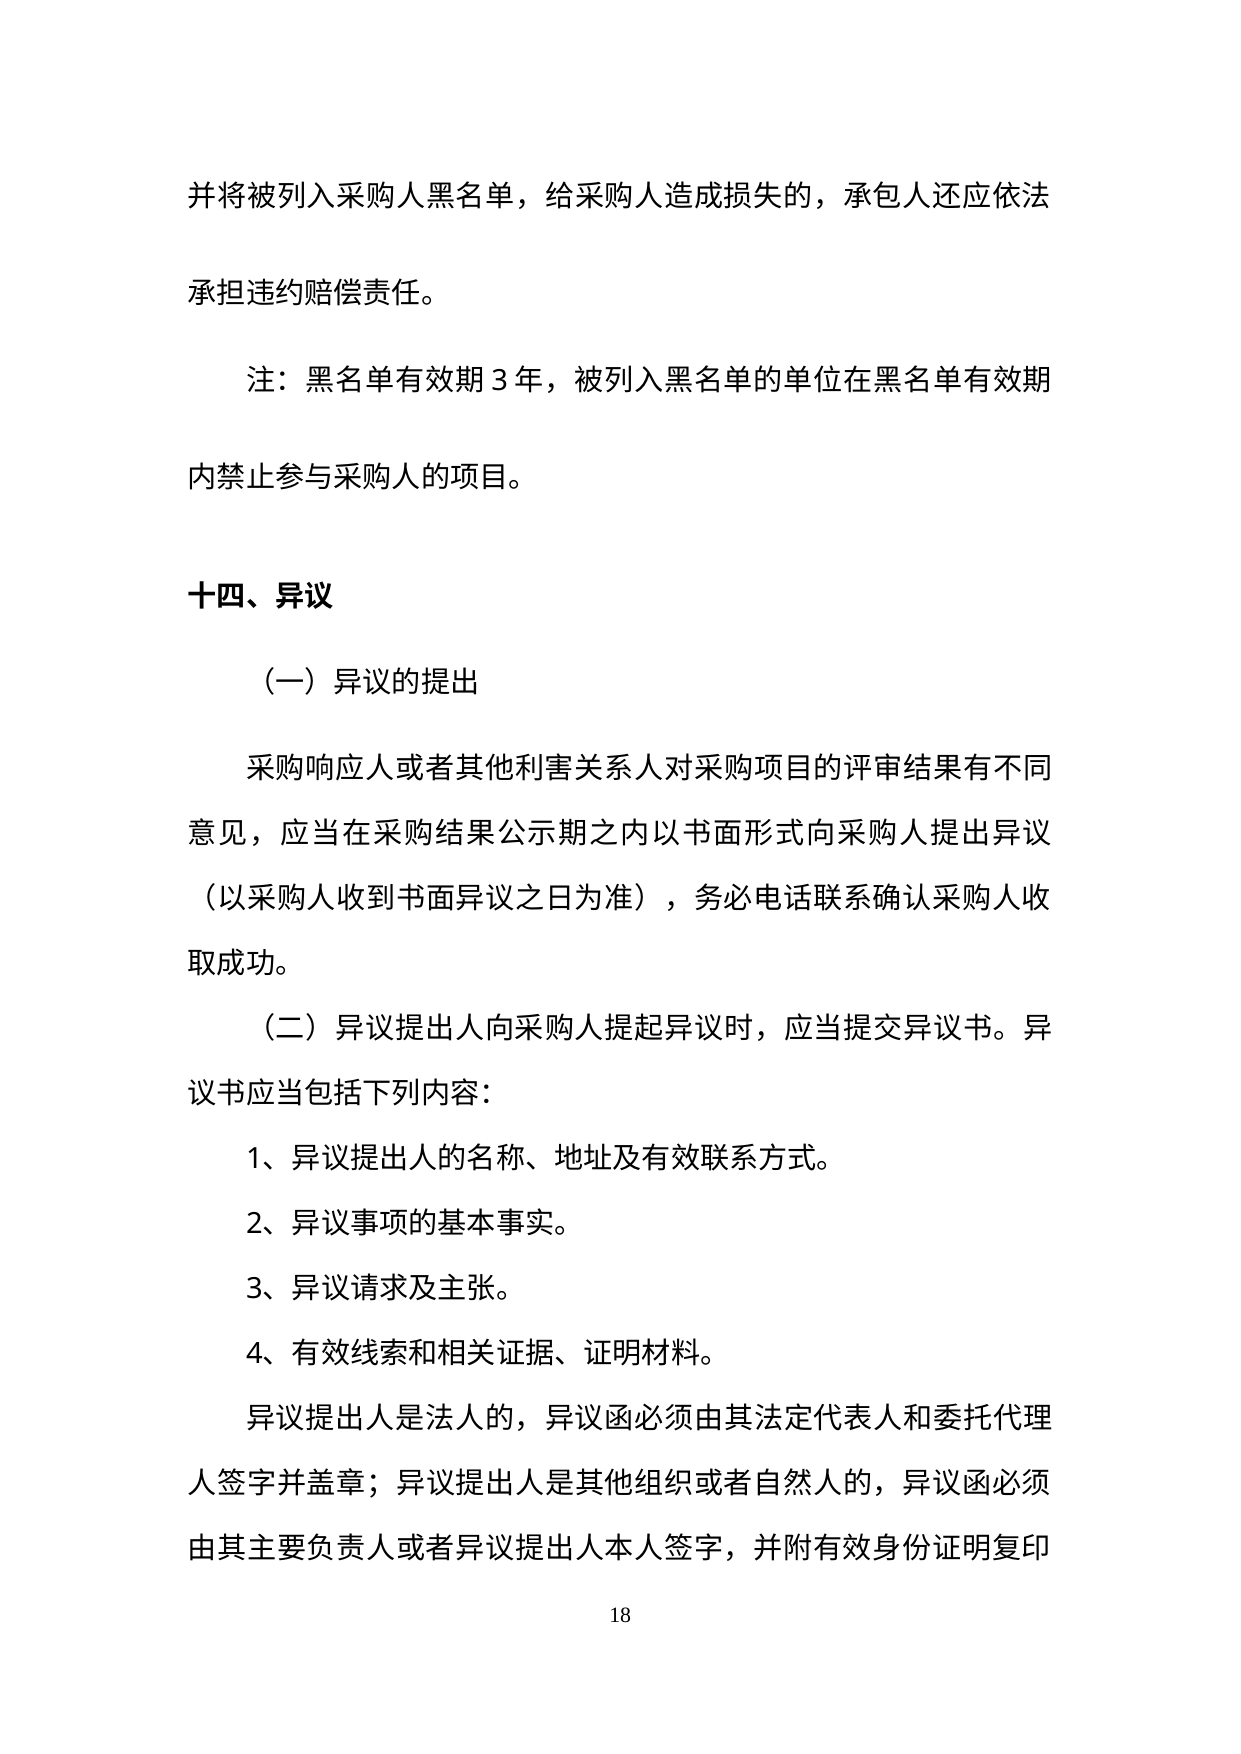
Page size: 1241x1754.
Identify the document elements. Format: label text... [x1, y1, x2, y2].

text 1、异议提出人的名称、地址及有效联系方式。 [187, 1123, 1053, 1188]
text （二）异议提出人向采购人提起异议时，应当提交异议书。异议书应当包括下列内容： [187, 993, 1053, 1123]
subtitle 十四、异议 [187, 561, 1053, 626]
text 2、异议事项的基本事实。 [187, 1188, 1053, 1253]
text 注：黑名单有效期3年，被列入黑名单的单位在黑名单有效期内禁止参与采购人的项目。 [187, 345, 1053, 507]
text 4、有效线索和相关证据、证明材料。 [187, 1318, 1053, 1383]
subtitle 异议的提出 [187, 647, 1053, 712]
text 3、异议请求及主张。 [187, 1253, 1053, 1318]
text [187, 161, 1053, 324]
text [187, 1383, 1053, 1578]
list 采购响应人或者其他利害关系人对采购项目的评审结果有不同意见，应当在采购结果公示期之内以书面形式向采购人提出异议（以采购人收到书面异议之日为准），务必电话联系确认采购人收取成功。 [187, 733, 1053, 993]
